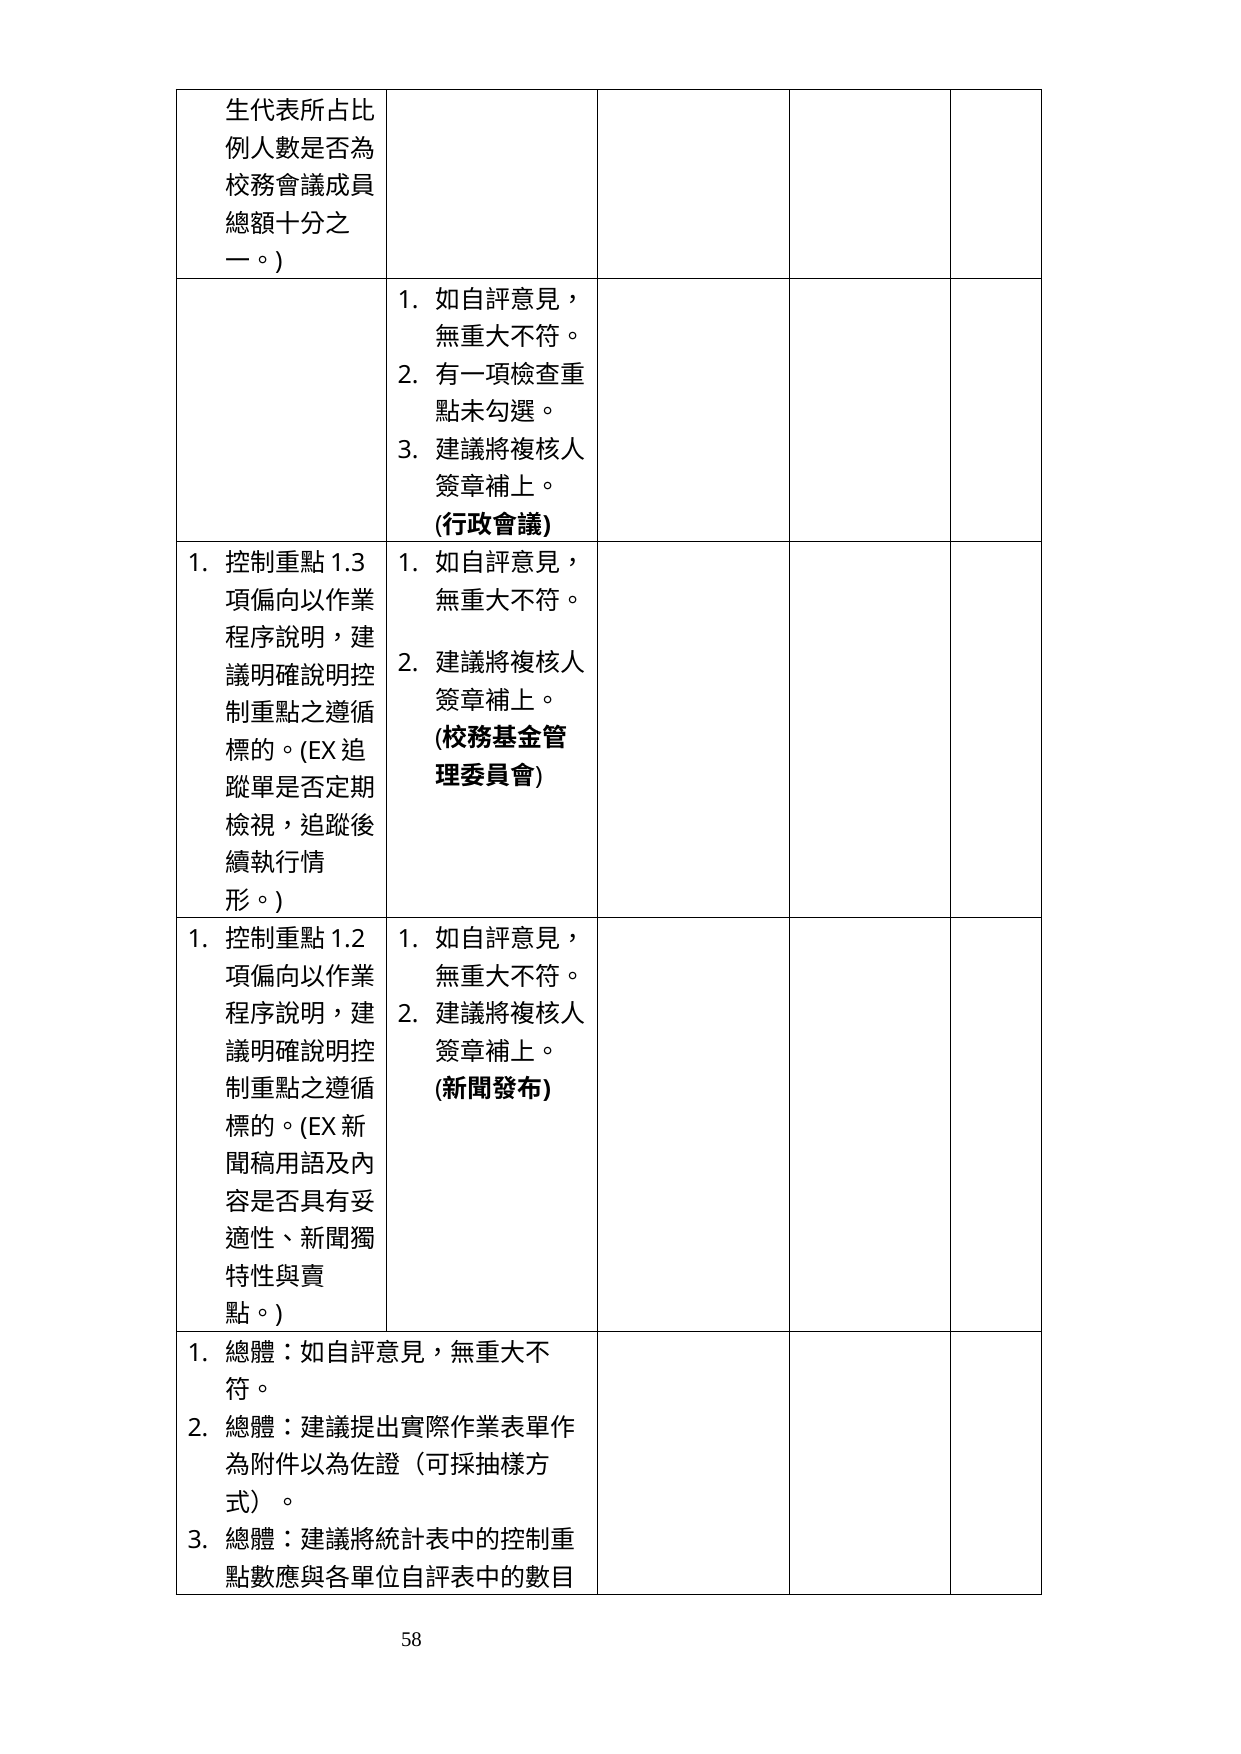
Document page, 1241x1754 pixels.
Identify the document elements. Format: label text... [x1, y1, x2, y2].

table_cell 控制重點1.2項偏向以作業程序說明，建議明確說明控制重點之遵循標的。(EX新聞稿用語及內容是否具有妥適性、新聞獨特性與賣點。) [177, 918, 386, 1331]
table_cell [790, 279, 950, 541]
table_cell [598, 90, 789, 277]
table_cell [951, 279, 1041, 541]
table_cell 如自評意見，無重大不符。 建議將複核人簽章補上。(新聞發布) [387, 918, 597, 1331]
table_cell 控制重點1.3項偏向以作業程序說明，建議明確說明控制重點之遵循標的。(EX追蹤單是否定期檢視，追蹤後續執行情形。) [177, 542, 386, 917]
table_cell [177, 1332, 597, 1594]
table_cell [951, 90, 1041, 277]
table_cell 如自評意見，無重大不符。 建議將複核人簽章補上。(校務基金管理委員會) [387, 542, 597, 917]
table_cell [790, 542, 950, 917]
table_cell [790, 918, 950, 1331]
table_cell [951, 918, 1041, 1331]
table_cell [598, 918, 789, 1331]
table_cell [387, 90, 597, 277]
table_cell [951, 1332, 1041, 1594]
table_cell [177, 90, 386, 277]
table_cell [177, 279, 386, 541]
table_cell 如自評意見，無重大不符。 有一項檢查重點未勾選。 建議將複核人簽章補上。(行政會議) [387, 279, 597, 541]
table_cell [951, 542, 1041, 917]
table_cell [598, 279, 789, 541]
table_cell [598, 542, 789, 917]
table_cell [790, 1332, 950, 1594]
table_cell [598, 1332, 789, 1594]
table_cell [790, 90, 950, 277]
